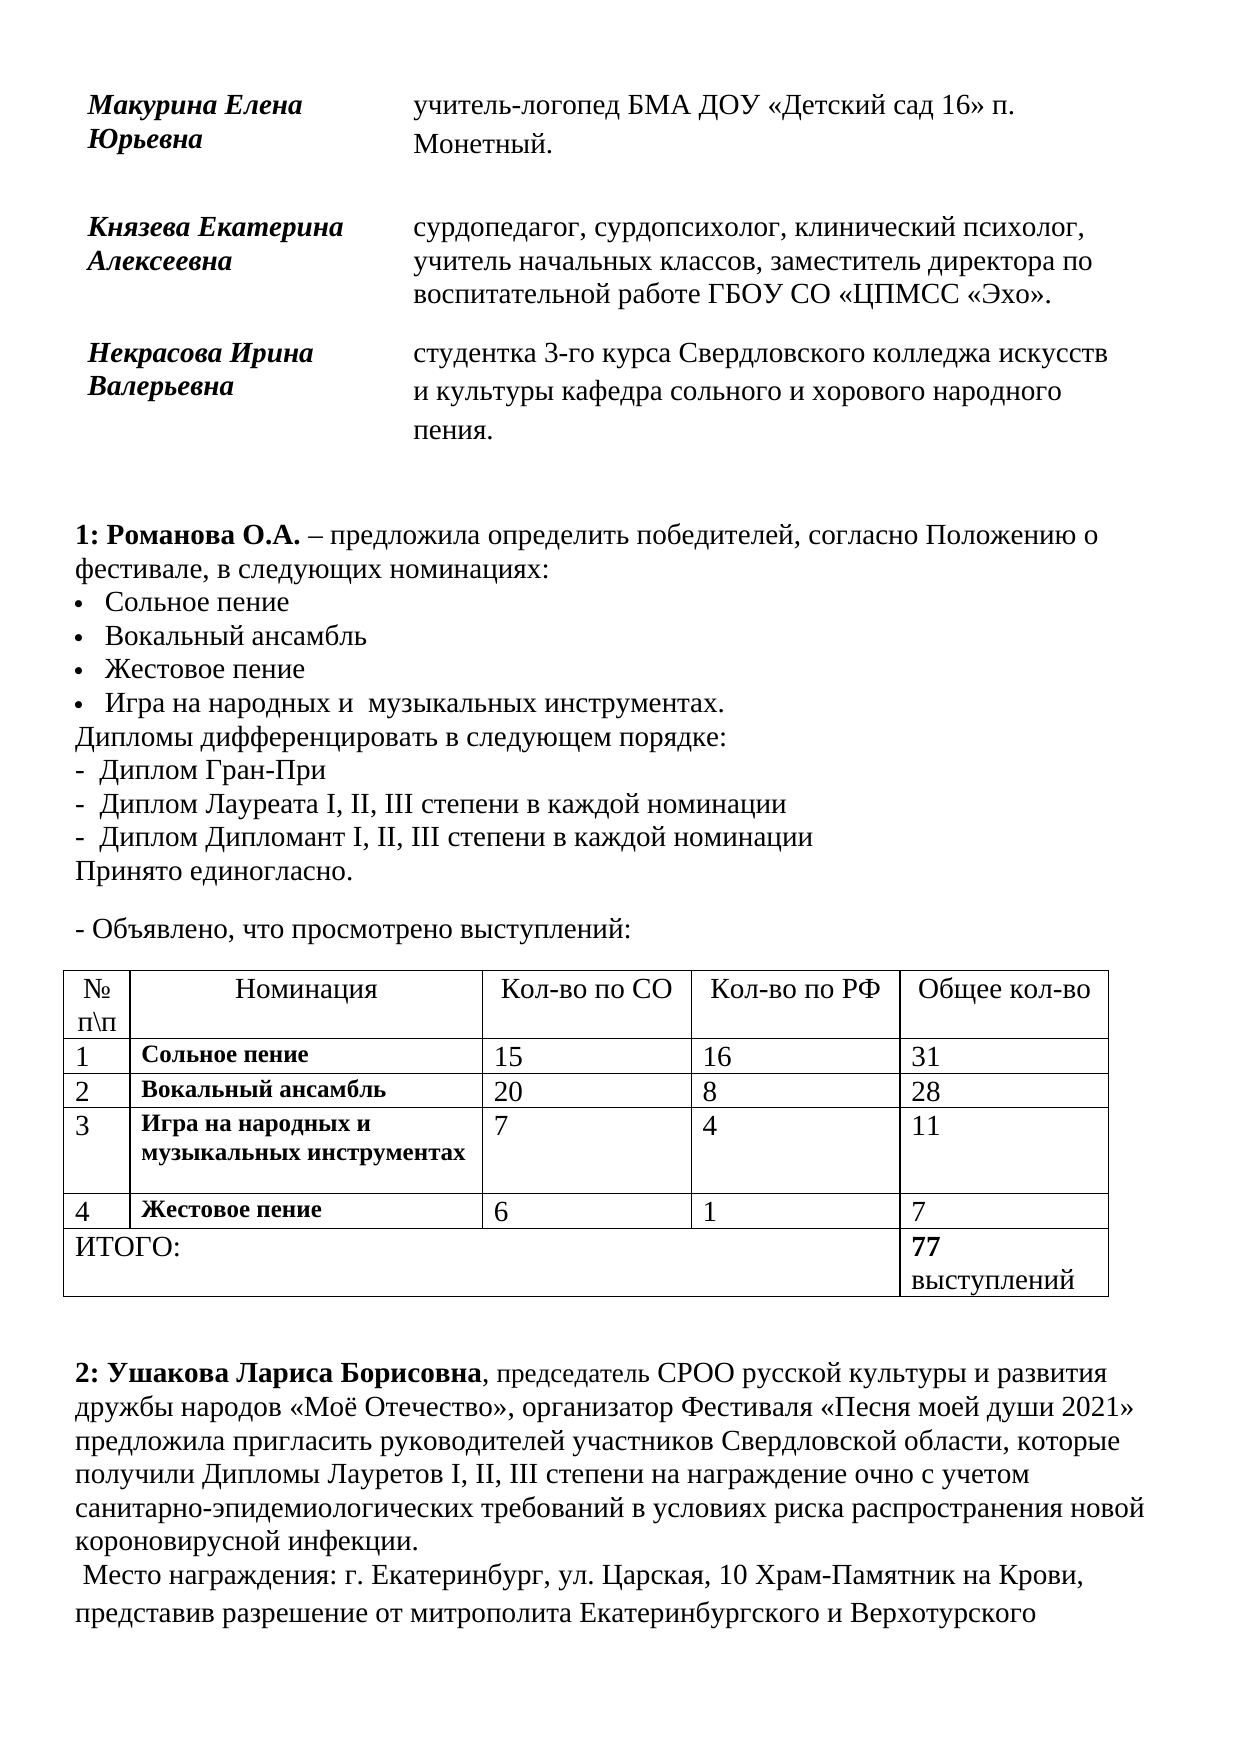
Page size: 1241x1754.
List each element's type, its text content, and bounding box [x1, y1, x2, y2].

table_cell Князева Екатерина Алексеевна [75, 197, 401, 322]
table_header Кол-во по РФ [692, 971, 899, 1038]
table_cell 28 [901, 1074, 1108, 1107]
table_cell Некрасова Ирина Валерьевна [75, 323, 401, 517]
table_cell 20 [483, 1074, 691, 1107]
table_cell 8 [692, 1074, 899, 1107]
list Вокальный ансамбль [75, 618, 1165, 652]
text Дипломы дифференцировать в следующем порядке: [75, 719, 1165, 752]
table_cell 7 [483, 1108, 691, 1193]
table_cell учитель-логопед БМА ДОУ «Детский сад 16» п. Монетный. [401, 75, 1132, 197]
table_cell сурдопедагог, сурдопсихолог, клинический психолог, учитель начальных классов, заместитель директора по воспитательной работе ГБОУ СО «ЦПМСС «Эхо». [401, 197, 1132, 322]
table_header № п\п [64, 971, 129, 1038]
list Жестовое пение [75, 652, 1165, 685]
table_cell 2 [64, 1074, 129, 1107]
table_cell 4 [64, 1194, 129, 1228]
table_cell студентка 3-го курса Свердловского колледжа искусств и культуры кафедра сольного и хорового народного пения. [401, 323, 1132, 517]
table_cell Вокальный ансамбль [131, 1074, 482, 1107]
text Место награждения: г. Екатеринбург, ул. Царская, 10 Храм-Памятник на Крови, представив разрешение от митрополита Екатеринбургского и Верхотурского [75, 1557, 1165, 1629]
table_cell 31 [901, 1039, 1108, 1073]
table_cell 1 [692, 1194, 899, 1228]
table_cell 4 [692, 1108, 899, 1193]
table_cell 16 [692, 1039, 899, 1073]
table_cell Жестовое пение [131, 1194, 482, 1228]
list Игра на народных и музыкальных инструментах. [75, 685, 1165, 719]
table_cell 1 [64, 1039, 129, 1073]
text - Диплом Лауреата I, II, III степени в каждой номинации [75, 786, 1165, 819]
table_header Общее кол-во [901, 971, 1108, 1038]
list Сольное пение [75, 584, 1165, 618]
table_header Кол-во по СО [483, 971, 691, 1038]
table_header Номинация [131, 971, 482, 1038]
text - Диплом Гран-При [75, 752, 1165, 786]
table_cell Сольное пение [131, 1039, 482, 1073]
table_cell 3 [64, 1108, 129, 1193]
table_cell 11 [901, 1108, 1108, 1193]
table_cell 77 выступлений [901, 1229, 1108, 1296]
table_cell 7 [901, 1194, 1108, 1228]
table_cell Макурина Елена Юрьевна [75, 75, 401, 197]
text Принято единогласно. [75, 853, 1165, 886]
text - Диплом Дипломант I, II, III степени в каждой номинации [75, 819, 1165, 853]
text 1: Романова О.А. – предложила определить победителей, согласно Положению о фестивале, в следующих номинациях: [75, 517, 1165, 584]
table_cell ИТОГО: [64, 1229, 899, 1296]
text 2: Ушакова Лариса Борисовна, председатель СРОО русской культуры и развития дружбы народов «Моё Отечество», организатор Фестиваля «Песня моей души 2021» предложила пригласить руководителей участников Свердловской области, которые получили Дипломы Лауретов I, II, III степени на награждение очно с учетом санитарно-эпидемиологических требований в условиях риска распространения новой короновирусной инфекции. [75, 1356, 1165, 1557]
table_cell 15 [483, 1039, 691, 1073]
table_cell Игра на народных и музыкальных инструментах [131, 1108, 482, 1193]
text - Объявлено, что просмотрено выступлений: [75, 911, 1165, 945]
table_cell 6 [483, 1194, 691, 1228]
